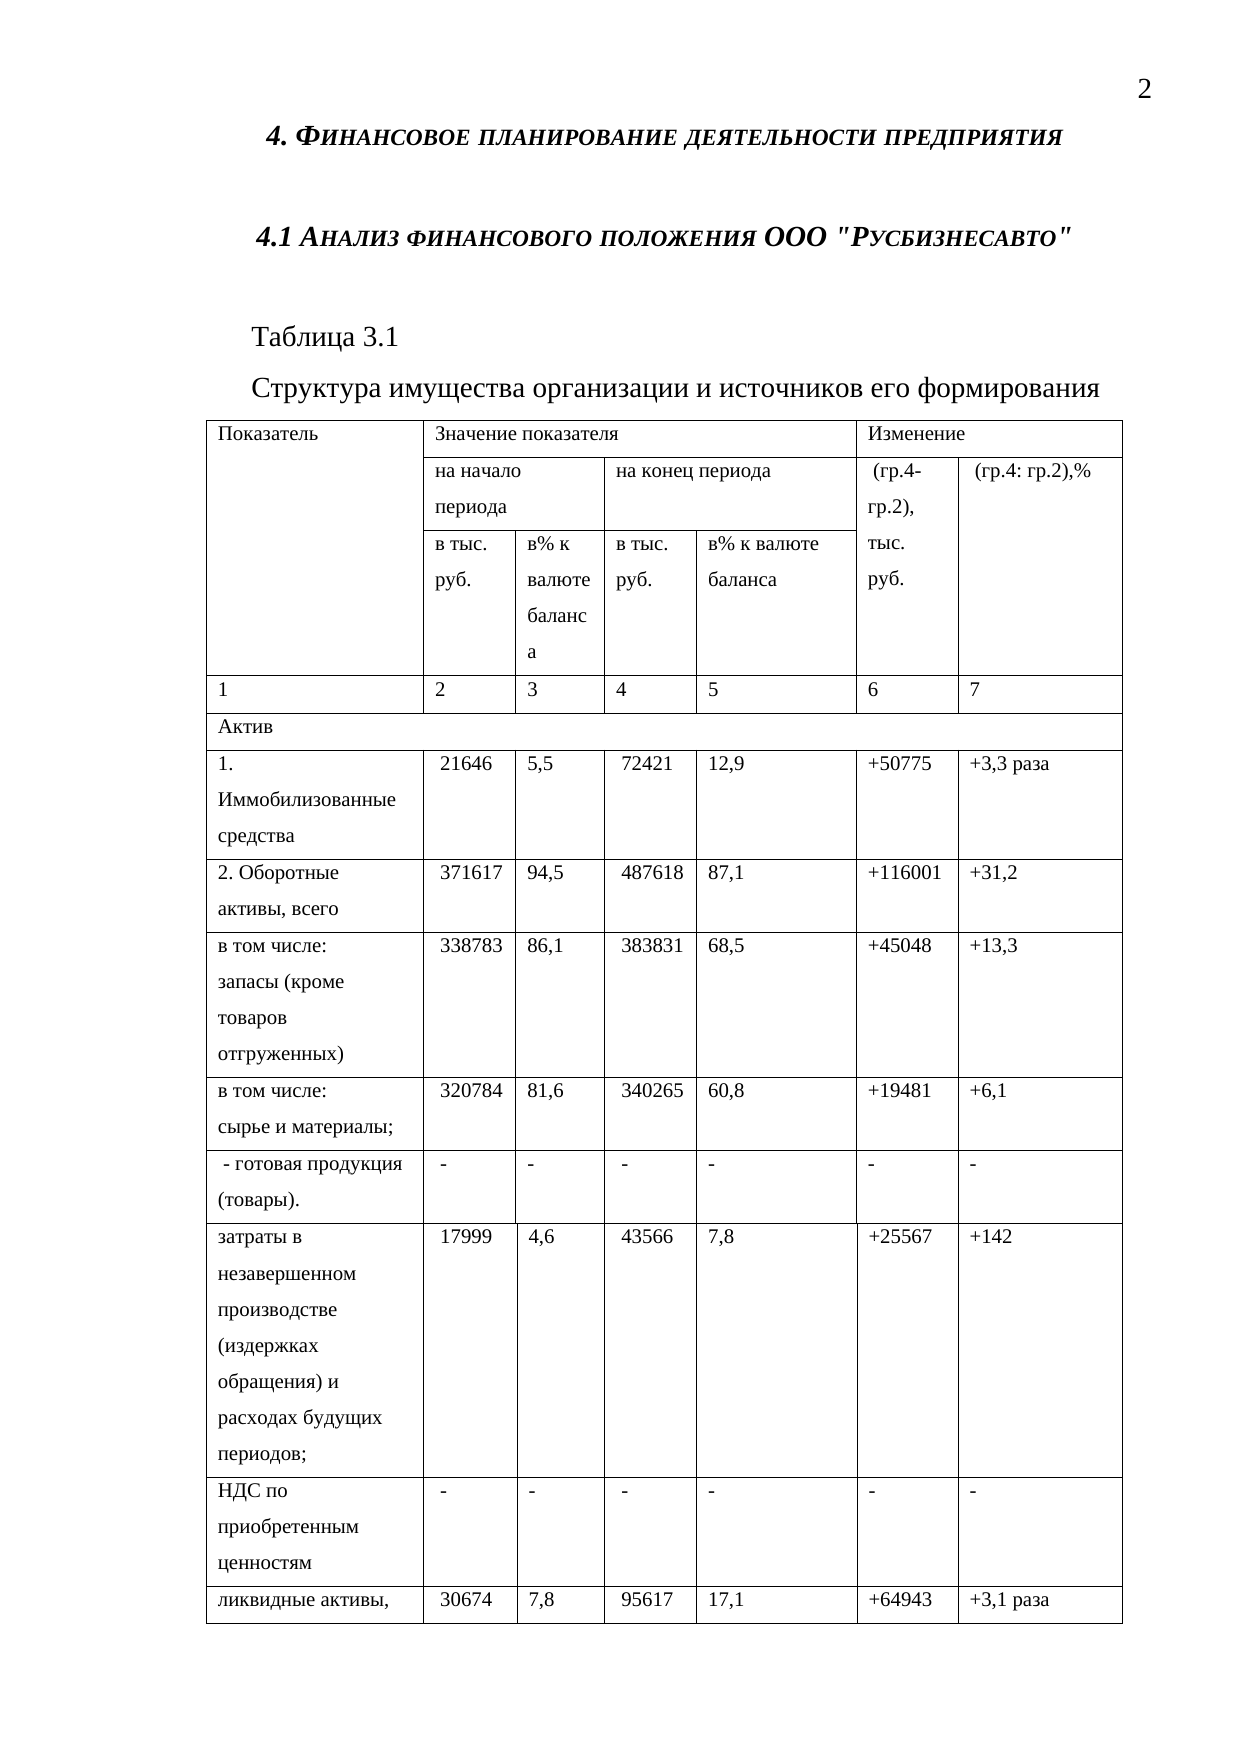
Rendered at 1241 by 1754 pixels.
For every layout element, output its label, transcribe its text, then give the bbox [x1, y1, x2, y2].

table_cell - [605, 1478, 696, 1586]
table_cell - [697, 1151, 856, 1223]
table_cell в тыс. руб. [424, 531, 515, 675]
table_cell 87,1 [697, 860, 856, 932]
table_cell на начало периода [424, 458, 604, 530]
table_cell +19481 [857, 1078, 958, 1150]
table_cell 7,8 [697, 1224, 857, 1477]
table_cell - [959, 1151, 1122, 1223]
table_cell в том числе: сырье и материалы; [207, 1078, 423, 1150]
table_cell - [857, 1151, 958, 1223]
text Структура имущества организации и источников его формирования [177, 370, 1152, 403]
table_cell - [858, 1478, 958, 1586]
table_cell 60,8 [697, 1078, 856, 1150]
table_cell 340265 [605, 1078, 696, 1150]
table_cell на конец периода [605, 458, 856, 530]
table_cell 12,9 [697, 751, 856, 859]
table_cell затраты в незавершенном производстве (издержках обращения) и расходах будущих периодов; [207, 1224, 423, 1477]
table_cell в том числе: запасы (кроме товаров отгруженных) [207, 933, 423, 1077]
table_cell 5,5 [516, 751, 604, 859]
table_header Показатель [207, 421, 423, 675]
table_cell +6,1 [959, 1078, 1122, 1150]
table_cell - [518, 1478, 604, 1586]
table_cell +3,1 раза [959, 1587, 1122, 1623]
table_cell 81,6 [516, 1078, 604, 1150]
table_cell Актив [207, 714, 1122, 749]
subtitle 4.1 Анализ финансового положения ООО "Русбизнесавто" [177, 219, 1152, 252]
table_cell 383831 [605, 933, 696, 1077]
table_cell +116001 [857, 860, 958, 932]
table_cell 320784 [424, 1078, 515, 1150]
table_cell 30674 [424, 1587, 517, 1623]
table_cell 3 [516, 676, 604, 712]
table_cell 2 [424, 676, 515, 712]
table_cell 4,6 [518, 1224, 604, 1477]
table_header Значение показателя [424, 421, 856, 457]
table_cell 86,1 [516, 933, 604, 1077]
table_cell - [605, 1151, 696, 1223]
table_cell +13,3 [959, 933, 1122, 1077]
table_cell +50775 [857, 751, 958, 859]
table_cell 7,8 [518, 1587, 604, 1623]
table_cell 72421 [605, 751, 696, 859]
table_cell 43566 [605, 1224, 696, 1477]
table_cell 1 [207, 676, 423, 712]
table_cell +45048 [857, 933, 958, 1077]
table_cell 371617 [424, 860, 515, 932]
table_cell в тыс. руб. [605, 531, 696, 675]
table_cell - готовая продукция (товары). [207, 1151, 423, 1223]
table_cell 1. Иммобилизованные средства [207, 751, 423, 859]
table_header Изменение [857, 421, 1122, 457]
table_cell 17,1 [697, 1587, 857, 1623]
table_cell +25567 [858, 1224, 958, 1477]
table_cell - [424, 1478, 517, 1586]
table_cell 68,5 [697, 933, 856, 1077]
table_cell 2. Оборотные активы, всего [207, 860, 423, 932]
table_cell 338783 [424, 933, 515, 1077]
table_cell - [959, 1478, 1122, 1586]
table_cell 4 [605, 676, 696, 712]
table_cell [207, 1587, 423, 1623]
table_cell - [424, 1151, 515, 1223]
text Таблица 3.1 [177, 319, 1152, 353]
table_cell +64943 [858, 1587, 958, 1623]
table_cell (гр.4-гр.2), тыс. руб. [857, 458, 958, 675]
table_cell (гр.4: гр.2),% [959, 458, 1122, 675]
table_cell +142 [959, 1224, 1122, 1477]
table_cell 21646 [424, 751, 515, 859]
table_cell 17999 [424, 1224, 517, 1477]
table_cell 5 [697, 676, 856, 712]
table_cell - [697, 1478, 857, 1586]
table_cell - [516, 1151, 604, 1223]
table_cell +31,2 [959, 860, 1122, 932]
table_cell в% к валюте баланса [516, 531, 604, 675]
table_cell 7 [959, 676, 1122, 712]
table_cell в% к валюте баланса [697, 531, 856, 675]
table_cell НДС по приобретенным ценностям [207, 1478, 423, 1586]
table_cell 6 [857, 676, 958, 712]
table_cell 94,5 [516, 860, 604, 932]
table_cell 487618 [605, 860, 696, 932]
table_cell +3,3 раза [959, 751, 1122, 859]
subtitle 4. Финансовое планирование деятельности предприятия [177, 118, 1152, 152]
table_cell 95617 [605, 1587, 696, 1623]
